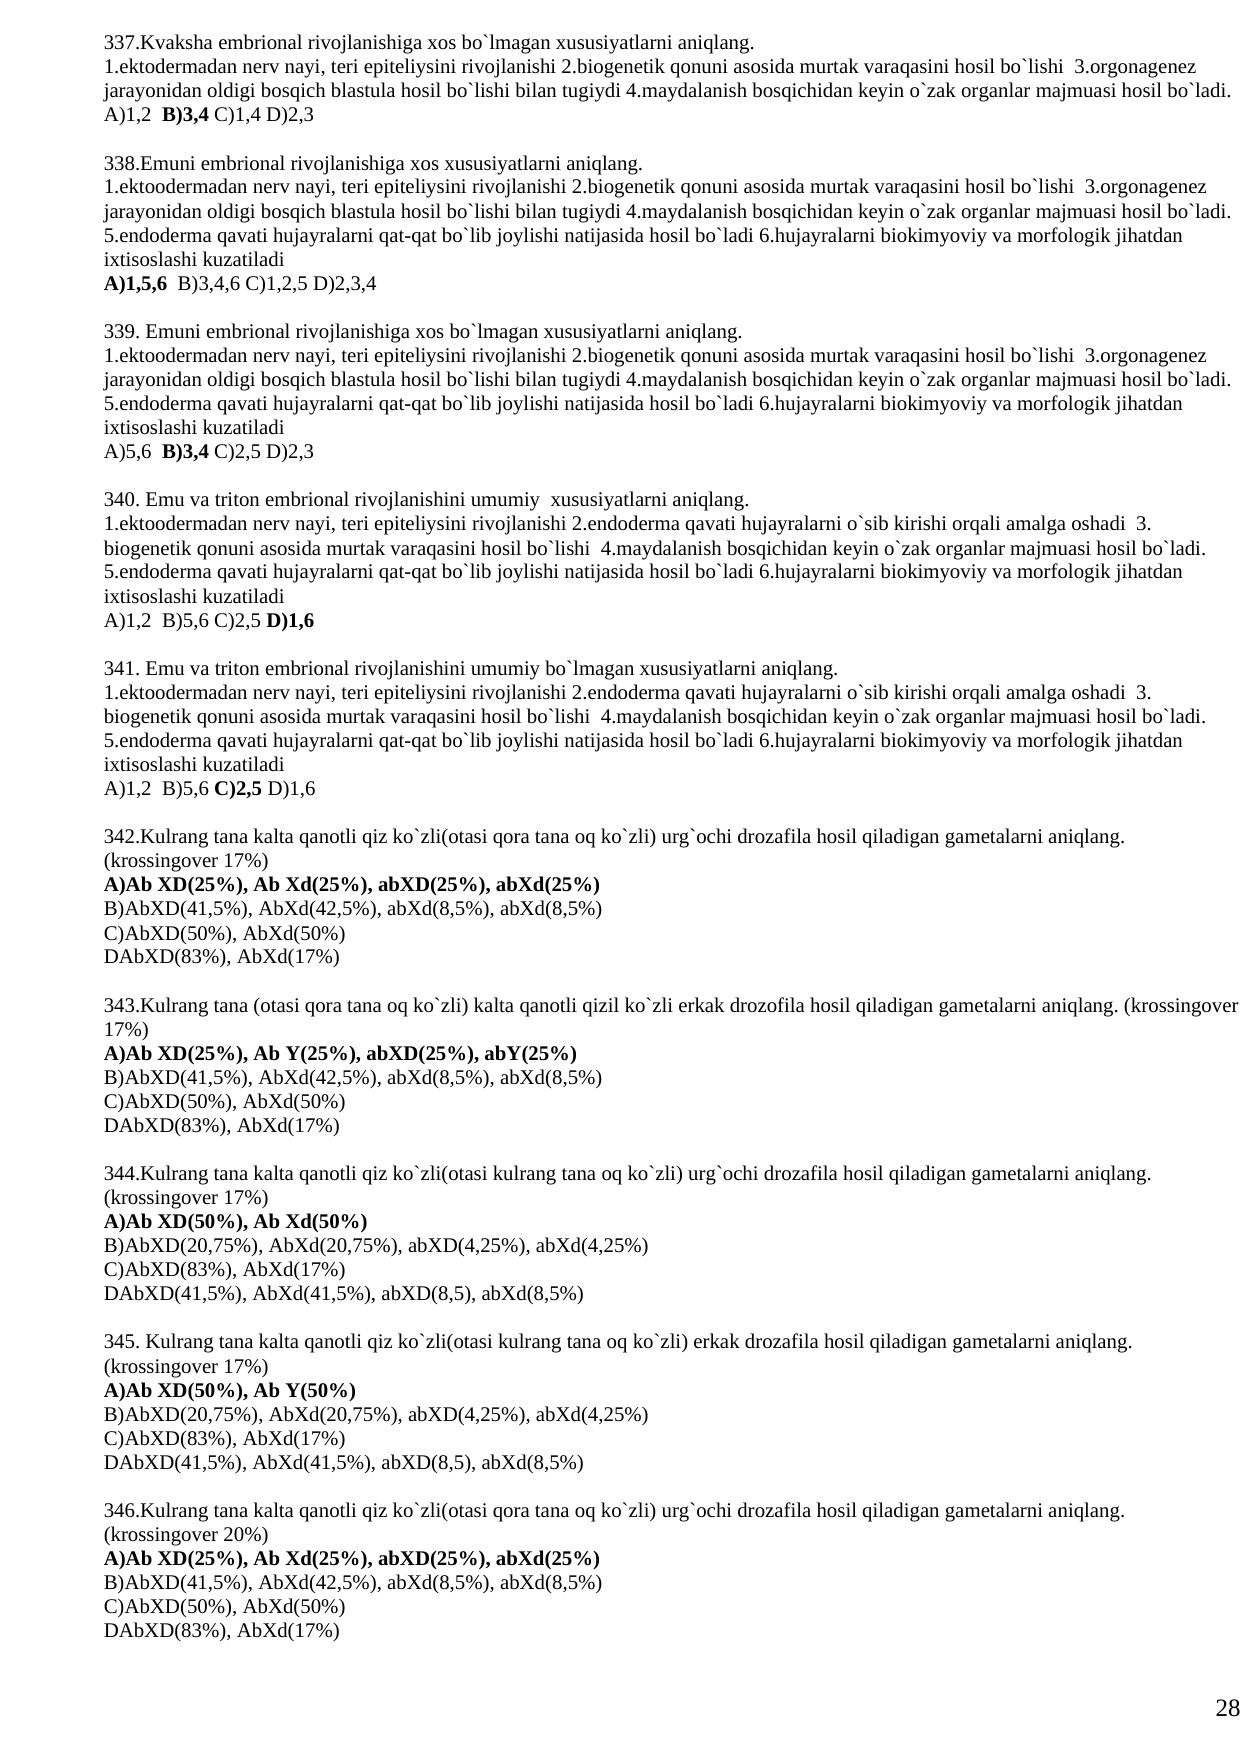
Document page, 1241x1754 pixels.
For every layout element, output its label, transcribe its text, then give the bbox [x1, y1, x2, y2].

text C)AbXD(83%), AbXd(17%) [103, 1426, 1240, 1450]
text A)Ab XD(25%), Ab Y(25%), abXD(25%), abY(25%) [103, 1041, 1240, 1065]
text A)Ab XD(50%), Ab Xd(50%) [103, 1209, 1240, 1233]
text C)AbXD(50%), AbXd(50%) [103, 920, 1240, 944]
text B)AbXD(41,5%), AbXd(42,5%), abXd(8,5%), abXd(8,5%) [103, 896, 1240, 920]
text 339. Emuni embrional rivojlanishiga xos bo`lmagan xususiyatlarni aniqlang. [103, 319, 1240, 343]
text A)Ab XD(25%), Ab Xd(25%), abXD(25%), abXd(25%) [103, 1546, 1240, 1570]
text 5.endoderma qavati hujayralarni qat-qat bo`lib joylishi natijasida hosil bo`ladi 6.hujayralarni biokimyoviy va morfologik jihatdan ixtisoslashi kuzatiladi [103, 391, 1240, 439]
text 343.Kulrang tana (otasi qora tana oq ko`zli) kalta qanotli qizil ko`zli erkak drozofila hosil qiladigan gametalarni aniqlang. (krossingover 17%) [103, 993, 1240, 1041]
text 1.ektoodermadan nerv nayi, teri epiteliysini rivojlanishi 2.biogenetik qonuni asosida murtak varaqasini hosil bo`lishi 3.orgonagenez jarayonidan oldigi bosqich blastula hosil bo`lishi bilan tugiydi 4.maydalanish bosqichidan keyin o`zak organlar majmuasi hosil bo`ladi. [103, 343, 1240, 391]
text C)AbXD(50%), AbXd(50%) [103, 1089, 1240, 1113]
text 342.Kulrang tana kalta qanotli qiz ko`zli(otasi qora tana oq ko`zli) urg`ochi drozafila hosil qiladigan gametalarni aniqlang.(krossingover 17%) [103, 824, 1240, 872]
text A)1,2 B)5,6 C)2,5 D)1,6 [103, 608, 1240, 632]
text DAbXD(83%), AbXd(17%) [103, 944, 1240, 968]
text 341. Emu va triton embrional rivojlanishini umumiy bo`lmagan xususiyatlarni aniqlang. [103, 656, 1240, 680]
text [103, 54, 1240, 102]
text A)5,6 B)3,4 C)2,5 D)2,3 [103, 439, 1240, 463]
text C)AbXD(83%), AbXd(17%) [103, 1257, 1240, 1281]
text 345. Kulrang tana kalta qanotli qiz ko`zli(otasi kulrang tana oq ko`zli) erkak drozafila hosil qiladigan gametalarni aniqlang.(krossingover 17%) [103, 1329, 1240, 1378]
text 346.Kulrang tana kalta qanotli qiz ko`zli(otasi qora tana oq ko`zli) urg`ochi drozafila hosil qiladigan gametalarni aniqlang.(krossingover 20%) [103, 1498, 1240, 1546]
text 5.endoderma qavati hujayralarni qat-qat bo`lib joylishi natijasida hosil bo`ladi 6.hujayralarni biokimyoviy va morfologik jihatdan ixtisoslashi kuzatiladi [103, 223, 1240, 271]
text C)AbXD(50%), AbXd(50%) [103, 1594, 1240, 1618]
text DAbXD(41,5%), AbXd(41,5%), abXD(8,5), abXd(8,5%) [103, 1450, 1240, 1474]
text DAbXD(83%), AbXd(17%) [103, 1113, 1240, 1137]
text A)Ab XD(50%), Ab Y(50%) [103, 1378, 1240, 1402]
text DAbXD(83%), AbXd(17%) [103, 1618, 1240, 1642]
text A)Ab XD(25%), Ab Xd(25%), abXD(25%), abXd(25%) [103, 872, 1240, 896]
text B)AbXD(41,5%), AbXd(42,5%), abXd(8,5%), abXd(8,5%) [103, 1065, 1240, 1089]
text B)AbXD(20,75%), AbXd(20,75%), abXD(4,25%), abXd(4,25%) [103, 1402, 1240, 1426]
text 337.Kvaksha embrional rivojlanishiga xos bo`lmagan xususiyatlarni aniqlang. [103, 30, 1240, 54]
text 338.Emuni embrional rivojlanishiga xos xususiyatlarni aniqlang. [103, 150, 1240, 174]
text A)1,2 B)5,6 C)2,5 D)1,6 [103, 776, 1240, 800]
text B)AbXD(20,75%), AbXd(20,75%), abXD(4,25%), abXd(4,25%) [103, 1233, 1240, 1257]
text 1.ektoodermadan nerv nayi, teri epiteliysini rivojlanishi 2.endoderma qavati hujayralarni o`sib kirishi orqali amalga oshadi 3. biogenetik qonuni asosida murtak varaqasini hosil bo`lishi 4.maydalanish bosqichidan keyin o`zak organlar majmuasi hosil bo`ladi. 5.endoderma qavati hujayralarni qat-qat bo`lib joylishi natijasida hosil bo`ladi 6.hujayralarni biokimyoviy va morfologik jihatdan ixtisoslashi kuzatiladi [103, 680, 1240, 776]
text 1.ektoodermadan nerv nayi, teri epiteliysini rivojlanishi 2.biogenetik qonuni asosida murtak varaqasini hosil bo`lishi 3.orgonagenez jarayonidan oldigi bosqich blastula hosil bo`lishi bilan tugiydi 4.maydalanish bosqichidan keyin o`zak organlar majmuasi hosil bo`ladi. [103, 174, 1240, 223]
text B)AbXD(41,5%), AbXd(42,5%), abXd(8,5%), abXd(8,5%) [103, 1570, 1240, 1594]
text 340. Emu va triton embrional rivojlanishini umumiy xususiyatlarni aniqlang. [103, 487, 1240, 511]
text 344.Kulrang tana kalta qanotli qiz ko`zli(otasi kulrang tana oq ko`zli) urg`ochi drozafila hosil qiladigan gametalarni aniqlang.(krossingover 17%) [103, 1161, 1240, 1209]
text A)1,5,6 B)3,4,6 C)1,2,5 D)2,3,4 [103, 271, 1240, 295]
text DAbXD(41,5%), AbXd(41,5%), abXD(8,5), abXd(8,5%) [103, 1281, 1240, 1305]
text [103, 102, 1240, 126]
text 1.ektoodermadan nerv nayi, teri epiteliysini rivojlanishi 2.endoderma qavati hujayralarni o`sib kirishi orqali amalga oshadi 3. biogenetik qonuni asosida murtak varaqasini hosil bo`lishi 4.maydalanish bosqichidan keyin o`zak organlar majmuasi hosil bo`ladi. 5.endoderma qavati hujayralarni qat-qat bo`lib joylishi natijasida hosil bo`ladi 6.hujayralarni biokimyoviy va morfologik jihatdan ixtisoslashi kuzatiladi [103, 511, 1240, 608]
